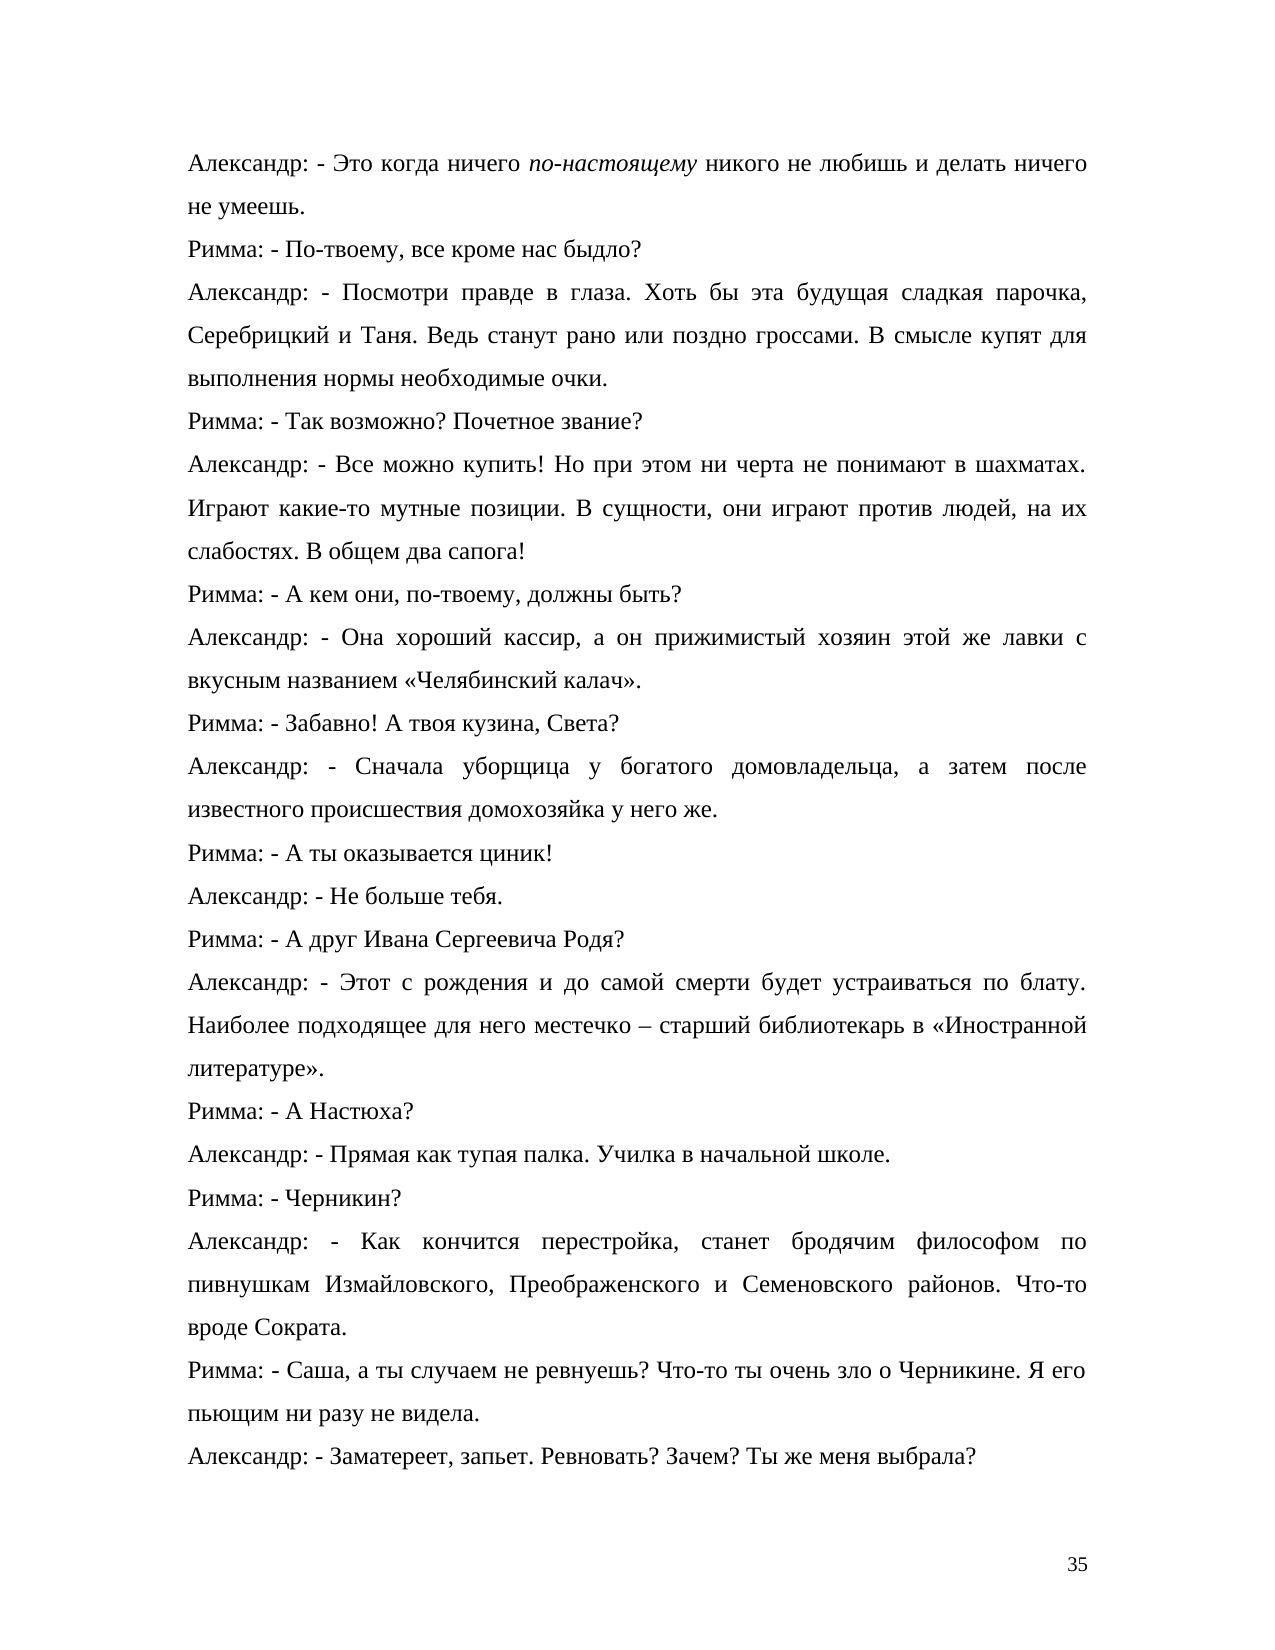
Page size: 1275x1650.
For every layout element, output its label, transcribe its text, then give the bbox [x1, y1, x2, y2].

text Римма: - Так возможно? Почетное звание? [187, 406, 1088, 435]
text Римма: - А ты оказывается циник! [187, 838, 1088, 866]
text Александр: - Все можно купить! Но при этом ни черта не понимают в шахматах. Играют какие-то мутные позиции. В сущности, они играют против людей, на их слабостях. В общем два сапога! [187, 449, 1088, 564]
text Александр: - Она хороший кассир, а он прижимистый хозяин этой же лавки с вкусным названием «Челябинский калач». [187, 622, 1088, 694]
text Александр: - Это когда ничего по-настоящему никого не любишь и делать ничего не умеешь. [187, 148, 1088, 219]
text Римма: - Черникин? [187, 1183, 1088, 1211]
text Римма: - А Настюха? [187, 1096, 1088, 1125]
text Римма: - А друг Ивана Сергеевича Родя? [187, 924, 1088, 953]
text Римма: - А кем они, по-твоему, должны быть? [187, 579, 1088, 608]
text Римма: - Саша, а ты случаем не ревнуешь? Что-то ты очень зло о Черникине. Я его пьющим ни разу не видела. [187, 1355, 1088, 1427]
text Александр: - Не больше тебя. [187, 881, 1088, 909]
text Александр: - Заматереет, запьет. Ревновать? Зачем? Ты же меня выбрала? [187, 1441, 1088, 1470]
text Римма: - По-твоему, все кроме нас быдло? [187, 234, 1088, 263]
text Римма: - Забавно! А твоя кузина, Света? [187, 708, 1088, 737]
text Александр: - Как кончится перестройка, станет бродячим философом по пивнушкам Измайловского, Преображенского и Семеновского районов. Что-то вроде Сократа. [187, 1226, 1088, 1341]
text Александр: - Прямая как тупая палка. Училка в начальной школе. [187, 1139, 1088, 1168]
text Александр: - Сначала уборщица у богатого домовладельца, а затем после известного происшествия домохозяйка у него же. [187, 751, 1088, 823]
text Александр: - Посмотри правде в глаза. Хоть бы эта будущая сладкая парочка, Серебрицкий и Таня. Ведь станут рано или поздно гроссами. В смысле купят для выполнения нормы необходимые очки. [187, 277, 1088, 392]
text Александр: - Этот с рождения и до самой смерти будет устраиваться по блату. Наиболее подходящее для него местечко – старший библиотекарь в «Иностранной литературе». [187, 967, 1088, 1082]
